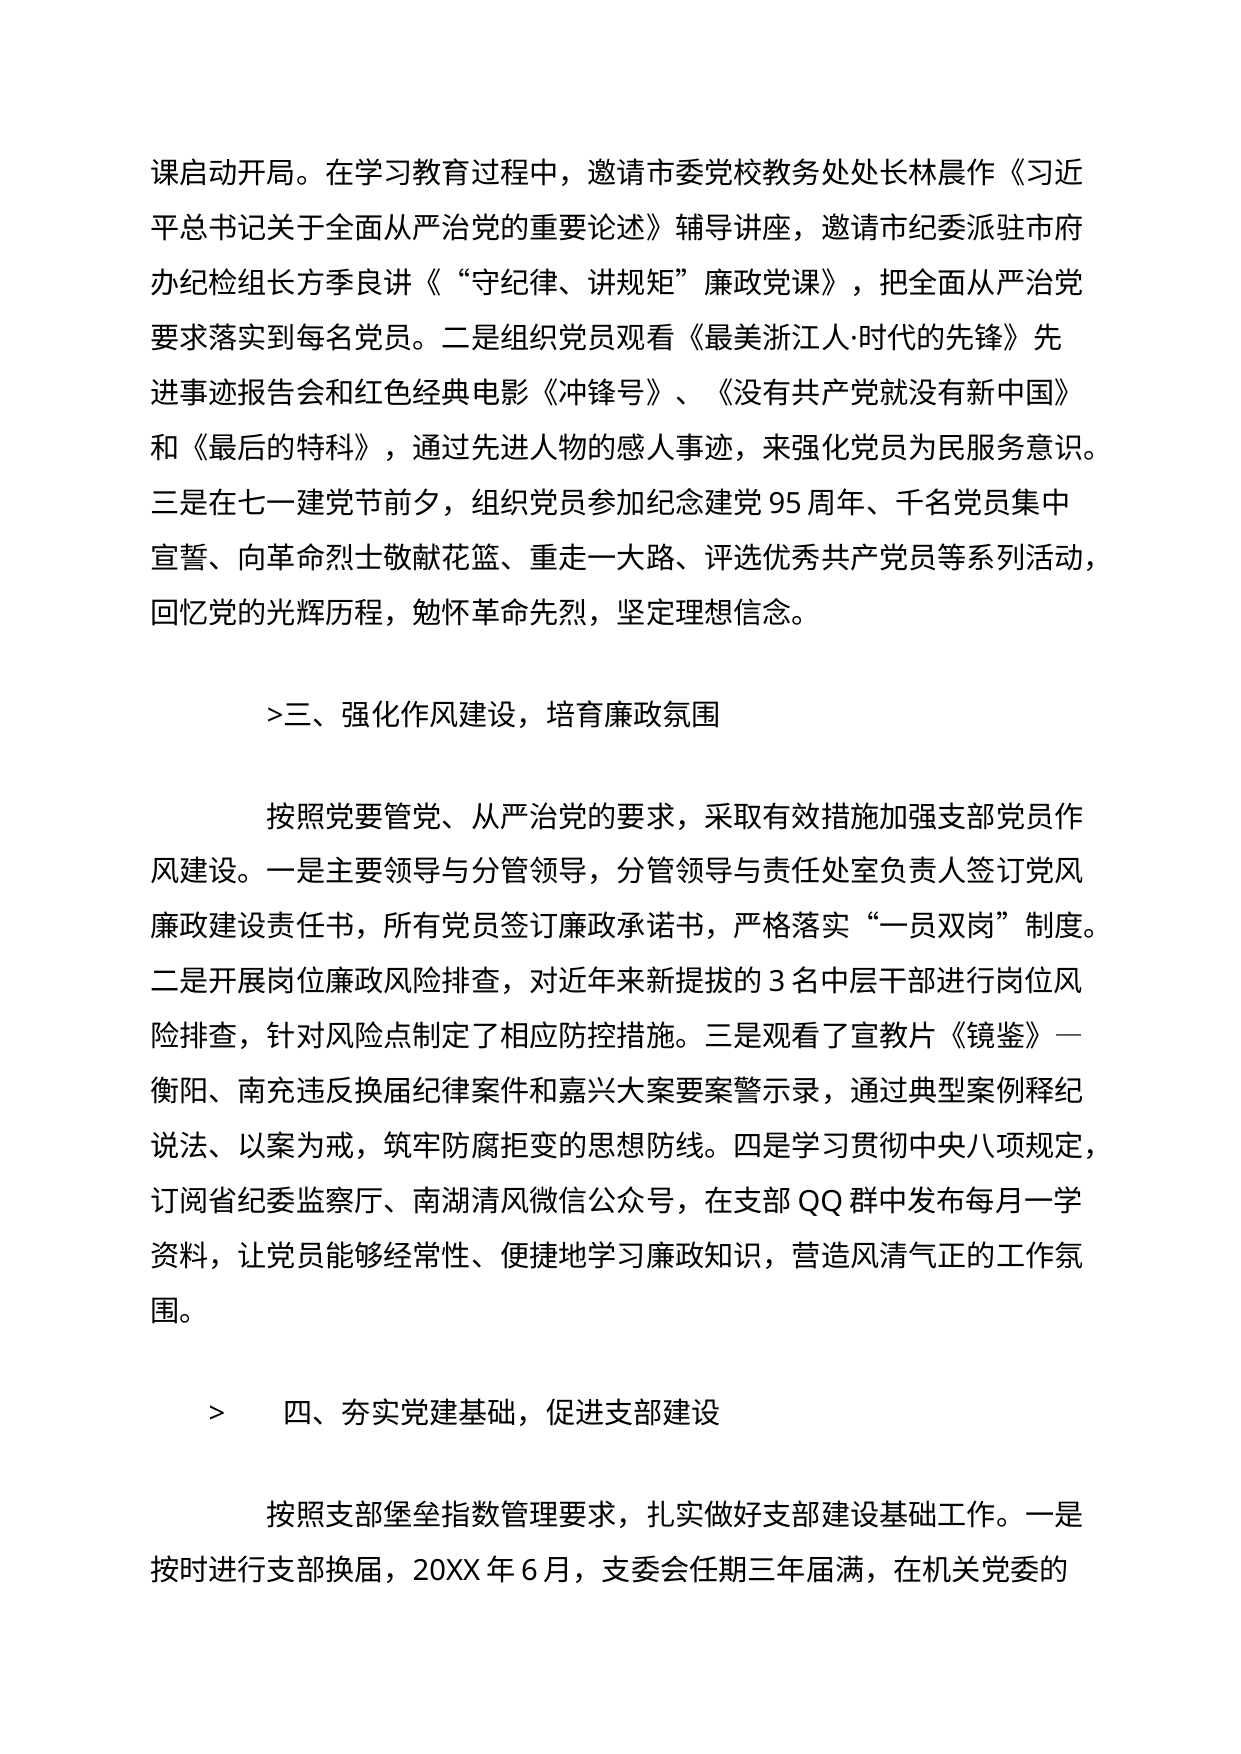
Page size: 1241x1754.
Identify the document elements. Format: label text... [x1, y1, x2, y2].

text > 四、夯实党建基础，促进支部建设 [150, 1389, 1090, 1432]
text >三、强化作风建设，培育廉政氛围 [150, 691, 1090, 733]
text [150, 150, 1090, 632]
text 按照党要管党、从严治党的要求，采取有效措施加强支部党员作风建设。一是主要领导与分管领导，分管领导与责任处室负责人签订党风廉政建设责任书，所有党员签订廉政承诺书，严格落实“一员双岗”制度。二是开展岗位廉政风险排查，对近年来新提拔的3名中层干部进行岗位风险排查，针对风险点制定了相应防控措施。三是观看了宣教片《镜鉴》—衡阳、南充违反换届纪律案件和嘉兴大案要案警示录，通过典型案例释纪说法、以案为戒，筑牢防腐拒变的思想防线。四是学习贯彻中央八项规定，订阅省纪委监察厅、南湖清风微信公众号，在支部QQ群中发布每月一学资料，让党员能够经常性、便捷地学习廉政知识，营造风清气正的工作氛围。 [150, 793, 1090, 1330]
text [150, 1491, 1090, 1588]
